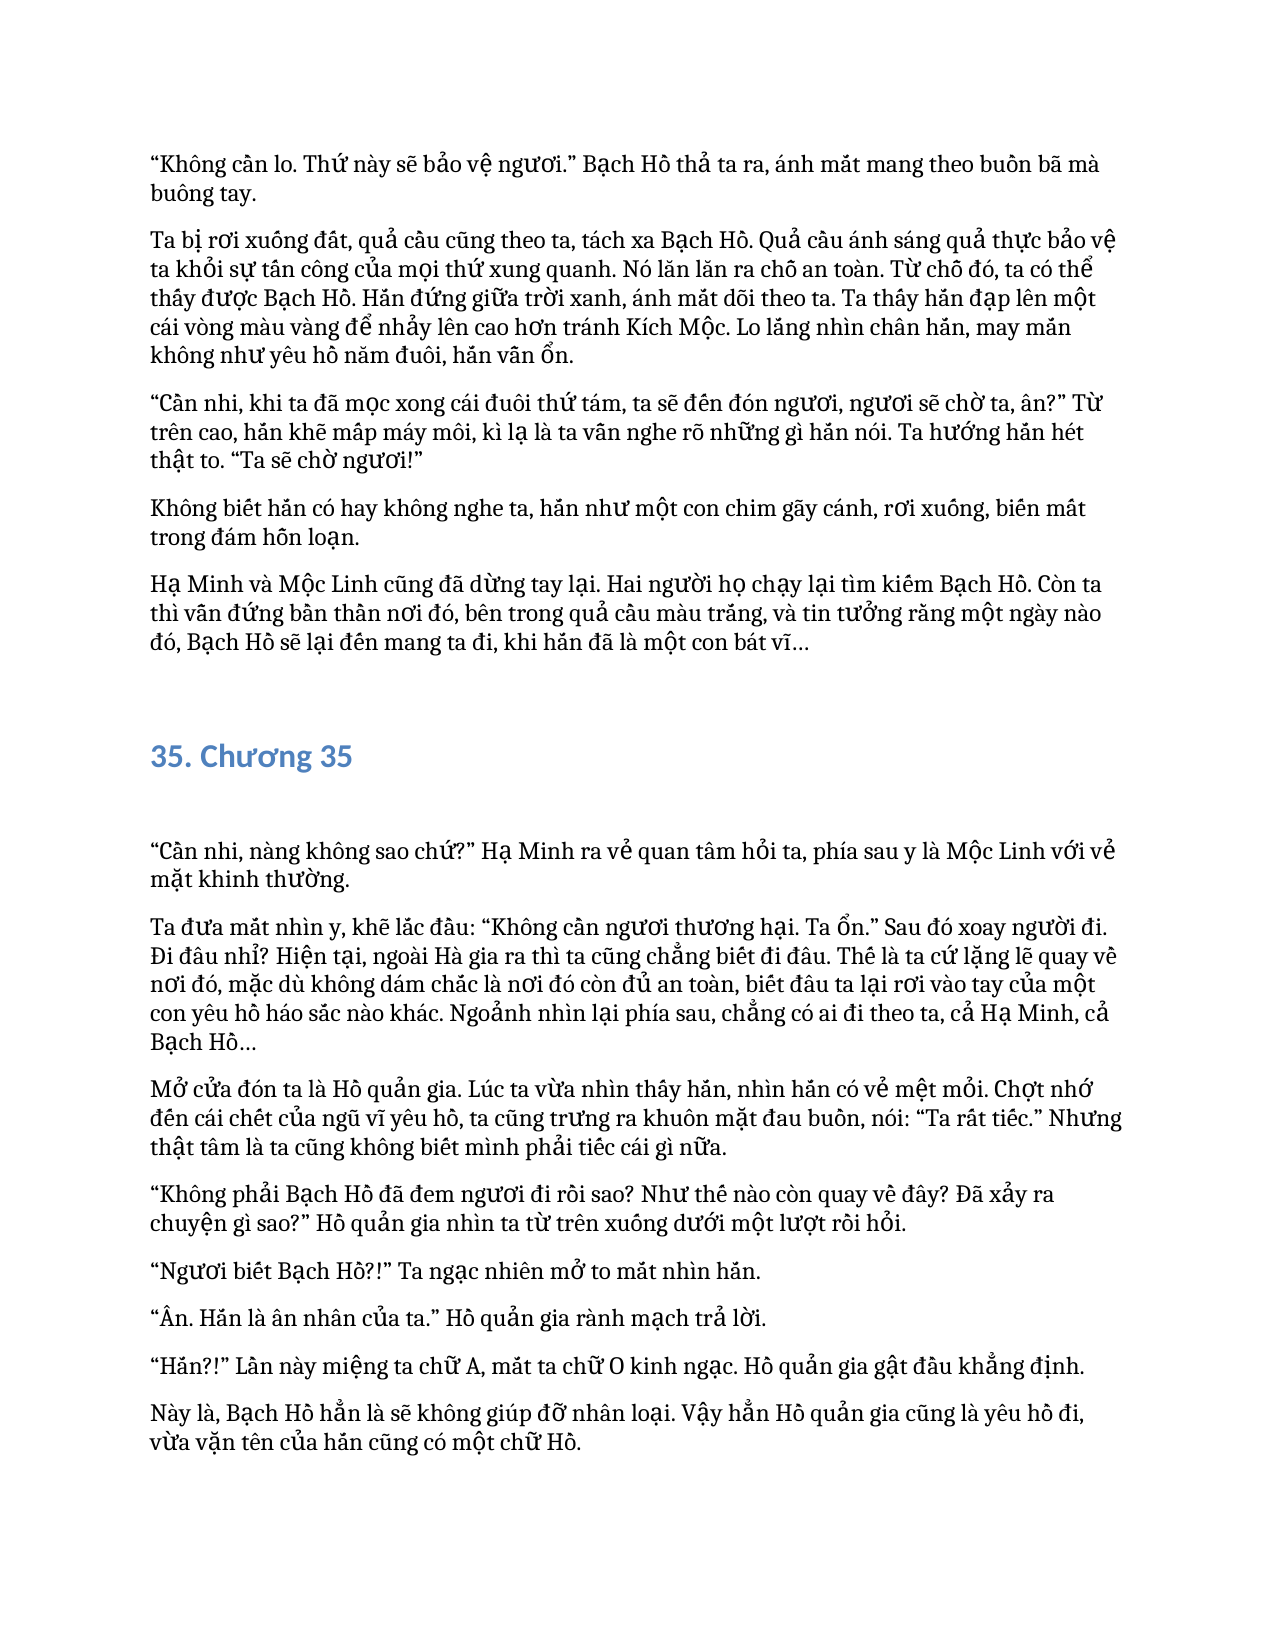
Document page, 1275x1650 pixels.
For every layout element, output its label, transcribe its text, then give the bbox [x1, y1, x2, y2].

text Này là, Bạch Hồ hẳn là sẽ không giúp đỡ nhân loại. Vậy hẳn Hồ quản gia cũng là yêu hồ đi, vừa vặn tên của hắn cũng có một chữ Hồ. [150, 1399, 1125, 1457]
text “Ngươi biết Bạch Hồ?!” Ta ngạc nhiên mở to mắt nhìn hắn. [150, 1257, 1125, 1285]
text Ta bị rơi xuống đất, quả cầu cũng theo ta, tách xa Bạch Hồ. Quả cầu ánh sáng quả thực bảo vệ ta khỏi sự tấn công của mọi thứ xung quanh. Nó lăn lăn ra chỗ an toàn. Từ chỗ đó, ta có thể thấy được Bạch Hồ. Hắn đứng giữa trời xanh, ánh mắt dõi theo ta. Ta thấy hắn đạp lên một cái vòng màu vàng để nhảy lên cao hơn tránh Kích Mộc. Lo lắng nhìn chân hắn, may mắn không như yêu hồ năm đuôi, hắn vẫn ổn. [150, 226, 1125, 370]
text “Không phải Bạch Hồ đã đem ngươi đi rồi sao? Như thế nào còn quay về đây? Đã xảy ra chuyện gì sao?” Hồ quản gia nhìn ta từ trên xuống dưới một lượt rồi hỏi. [150, 1180, 1125, 1238]
text “Cần nhi, khi ta đã mọc xong cái đuôi thứ tám, ta sẽ đến đón ngươi, ngươi sẽ chờ ta, ân?” Từ trên cao, hắn khẽ mấp máy môi, kì lạ là ta vẫn nghe rõ những gì hắn nói. Ta hướng hắn hét thật to. “Ta sẽ chờ ngươi!” [150, 389, 1125, 475]
text “Hắn?!” Lần này miệng ta chữ A, mắt ta chữ O kinh ngạc. Hồ quản gia gật đầu khẳng định. [150, 1352, 1125, 1380]
subtitle 35. Chương 35 [150, 734, 1125, 775]
text “Ân. Hắn là ân nhân của ta.” Hồ quản gia rành mạch trả lời. [150, 1304, 1125, 1333]
text Không biết hắn có hay không nghe ta, hắn như một con chim gãy cánh, rơi xuống, biến mất trong đám hỗn loạn. [150, 494, 1125, 551]
text “Không cần lo. Thứ này sẽ bảo vệ ngươi.” Bạch Hồ thả ta ra, ánh mắt mang theo buồn bã mà buông tay. [150, 150, 1125, 207]
text “Cần nhi, nàng không sao chứ?” Hạ Minh ra vẻ quan tâm hỏi ta, phía sau y là Mộc Linh với vẻ mặt khinh thường. [150, 779, 1125, 894]
text Hạ Minh và Mộc Linh cũng đã dừng tay lại. Hai người họ chạy lại tìm kiếm Bạch Hồ. Còn ta thì vẫn đứng bần thần nơi đó, bên trong quả cầu màu trắng, và tin tưởng rằng một ngày nào đó, Bạch Hồ sẽ lại đến mang ta đi, khi hắn đã là một con bát vĩ… [150, 570, 1125, 714]
text Ta đưa mắt nhìn y, khẽ lắc đầu: “Không cần ngươi thương hại. Ta ổn.” Sau đó xoay người đi. Đi đâu nhỉ? Hiện tại, ngoài Hà gia ra thì ta cũng chẳng biết đi đâu. Thế là ta cứ lặng lẽ quay về nơi đó, mặc dù không dám chắc là nơi đó còn đủ an toàn, biết đâu ta lại rơi vào tay của một con yêu hồ háo sắc nào khác. Ngoảnh nhìn lại phía sau, chẳng có ai đi theo ta, cả Hạ Minh, cả Bạch Hồ… [150, 913, 1125, 1057]
text Mở cửa đón ta là Hồ quản gia. Lúc ta vừa nhìn thấy hắn, nhìn hắn có vẻ mệt mỏi. Chợt nhớ đến cái chết của ngũ vĩ yêu hồ, ta cũng trưng ra khuôn mặt đau buồn, nói: “Ta rất tiếc.” Nhưng thật tâm là ta cũng không biết mình phải tiếc cái gì nữa. [150, 1075, 1125, 1162]
